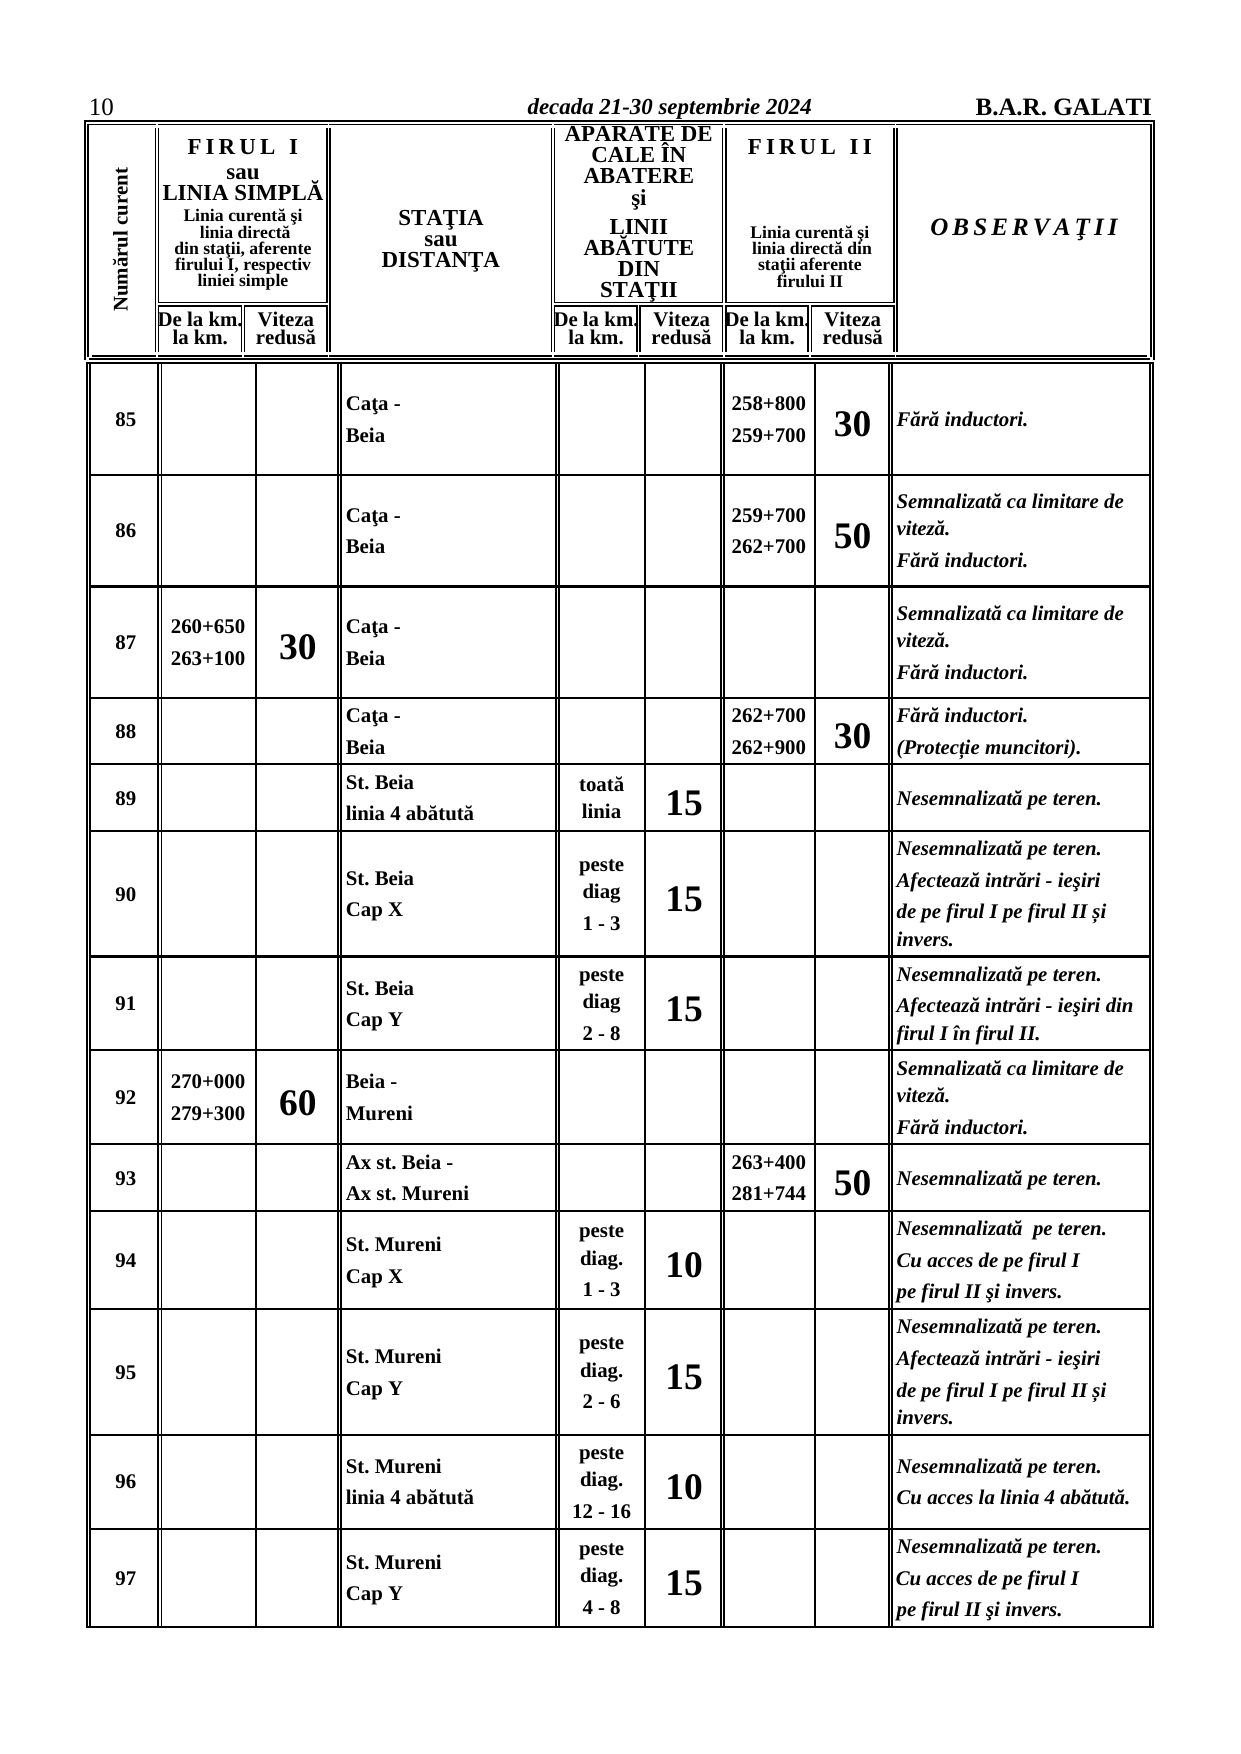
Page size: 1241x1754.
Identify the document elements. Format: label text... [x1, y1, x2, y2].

table_cell [725, 1436, 814, 1527]
table_cell 258+800 259+700 [725, 364, 814, 474]
table_cell [257, 1530, 337, 1626]
table_cell Nesemnalizată pe teren. Cu acces la linia 4 abătută. [893, 1436, 1149, 1527]
table_cell [816, 1051, 888, 1143]
table_cell [725, 958, 814, 1049]
table_cell [162, 699, 255, 763]
table_cell Semnalizată ca limitare de viteză. Fără inductori. [893, 1051, 1149, 1143]
table_cell peste diag 1 - 3 [560, 832, 644, 955]
table_cell St. Mureni Cap Y [342, 1530, 555, 1626]
table_cell [91, 699, 157, 763]
table_cell [257, 958, 337, 1049]
table_cell 262+700 262+900 [725, 699, 814, 763]
table_cell 10 [646, 1436, 720, 1527]
table_cell 270+000 279+300 [162, 1051, 255, 1143]
table_cell [646, 476, 720, 585]
table_cell [646, 699, 720, 763]
table_cell [560, 364, 644, 474]
table_cell 15 [646, 1310, 720, 1433]
table_cell [257, 1212, 337, 1308]
table_cell 50 [816, 476, 888, 585]
table_cell [725, 1212, 814, 1308]
table_cell Fără inductori. [893, 364, 1149, 474]
table_cell [257, 364, 337, 474]
table_cell Caţa - Beia [342, 588, 555, 697]
table_cell Semnalizată ca limitare de viteză. Fără inductori. [893, 588, 1149, 697]
table_cell [257, 1145, 337, 1210]
table_cell [646, 1145, 720, 1210]
table_cell 60 [257, 1051, 337, 1143]
table_cell peste diag. 2 - 6 [560, 1310, 644, 1433]
table_cell [91, 588, 157, 697]
table_cell Fără inductori. (Protecție muncitori). [893, 699, 1149, 763]
table_cell St. Beia Cap Y [342, 958, 555, 1049]
table_cell [162, 476, 255, 585]
table_cell [162, 765, 255, 830]
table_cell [893, 476, 1149, 585]
table_cell [91, 1051, 157, 1143]
table_cell 15 [646, 958, 720, 1049]
table_cell [560, 1145, 644, 1210]
table_cell peste diag. 4 - 8 [560, 1530, 644, 1626]
table_cell [162, 1310, 255, 1433]
table_cell [91, 958, 157, 1049]
table_cell Nesemnalizată pe teren. Afectează intrări - ieşiri de pe firul I pe firul II și invers. [893, 832, 1149, 955]
table_cell [257, 476, 337, 585]
table_cell peste diag. 1 - 3 [560, 1212, 644, 1308]
table_cell Nesemnalizată pe teren. Cu acces de pe firul I pe firul II şi invers. [893, 1212, 1149, 1308]
table_cell [560, 1051, 644, 1143]
table_cell [162, 1145, 255, 1210]
table_cell [91, 476, 157, 585]
table_cell [257, 832, 337, 955]
table_cell [162, 364, 255, 474]
table_cell peste diag. 12 - 16 [560, 1436, 644, 1527]
table_cell 263+400 281+744 [725, 1145, 814, 1210]
table_cell Caţa - Beia [342, 699, 555, 763]
table_cell [91, 1530, 157, 1626]
table_cell [257, 1310, 337, 1433]
table_cell Nesemnalizată pe teren. Afectează intrări - ieşiri de pe firul I pe firul II și invers. [893, 1310, 1149, 1433]
table_cell [91, 1145, 157, 1210]
table_cell Nesemnalizată pe teren. [893, 765, 1149, 830]
table_cell [257, 765, 337, 830]
table_cell Nesemnalizată pe teren. Cu acces de pe firul I pe firul II şi invers. [893, 1530, 1149, 1626]
table_cell [725, 1530, 814, 1626]
table_cell St. Beia Cap X [342, 832, 555, 955]
table_cell [816, 765, 888, 830]
table_cell Caţa - Beia [342, 364, 555, 474]
table_cell [560, 699, 644, 763]
table_cell [91, 364, 157, 474]
table_cell St. Mureni Cap Y [342, 1310, 555, 1433]
table_cell [646, 588, 720, 697]
table_cell [725, 1051, 814, 1143]
table_cell [257, 699, 337, 763]
table_cell [725, 1310, 814, 1433]
table_cell St. Mureni Cap X [342, 1212, 555, 1308]
table_cell [257, 1436, 337, 1527]
table_cell [816, 832, 888, 955]
table_cell [725, 765, 814, 830]
table_cell [162, 1212, 255, 1308]
table_cell [646, 1051, 720, 1143]
table_cell [816, 958, 888, 1049]
table_cell [162, 958, 255, 1049]
table_cell [162, 1436, 255, 1527]
table_cell St. Mureni linia 4 abătută [342, 1436, 555, 1527]
table_cell toată linia [560, 765, 644, 830]
table_cell [816, 1310, 888, 1433]
table_cell 15 [646, 1530, 720, 1626]
table_cell Caţa - Beia [342, 476, 555, 585]
table_cell [91, 1310, 157, 1433]
table_cell 50 [816, 1145, 888, 1210]
table_cell [725, 832, 814, 955]
table_cell 30 [257, 588, 337, 697]
table_cell [162, 1530, 255, 1626]
table_cell [91, 1436, 157, 1527]
table_cell [560, 476, 644, 585]
table_cell 15 [646, 832, 720, 955]
table_cell 260+650 263+100 [162, 588, 255, 697]
table_cell Nesemnalizată pe teren. Afectează intrări - ieşiri din firul I în firul II. [893, 958, 1149, 1049]
table_cell 30 [816, 699, 888, 763]
table_cell [646, 364, 720, 474]
table_cell [816, 1436, 888, 1527]
table_cell [91, 1212, 157, 1308]
table_cell 10 [646, 1212, 720, 1308]
table_cell [816, 588, 888, 697]
table_cell [91, 832, 157, 955]
table_cell Nesemnalizată pe teren. [893, 1145, 1149, 1210]
table_cell [816, 1212, 888, 1308]
table_cell 15 [646, 765, 720, 830]
table_cell Ax st. Beia - Ax st. Mureni [342, 1145, 555, 1210]
table_cell [560, 588, 644, 697]
table_cell peste diag 2 - 8 [560, 958, 644, 1049]
table_cell 30 [816, 364, 888, 474]
table_cell [816, 1530, 888, 1626]
table_cell 259+700 262+700 [725, 476, 814, 585]
table_cell [91, 765, 157, 830]
table_cell [725, 588, 814, 697]
table_cell [162, 832, 255, 955]
table_cell Beia - Mureni [342, 1051, 555, 1143]
table_cell St. Beia linia 4 abătută [342, 765, 555, 830]
